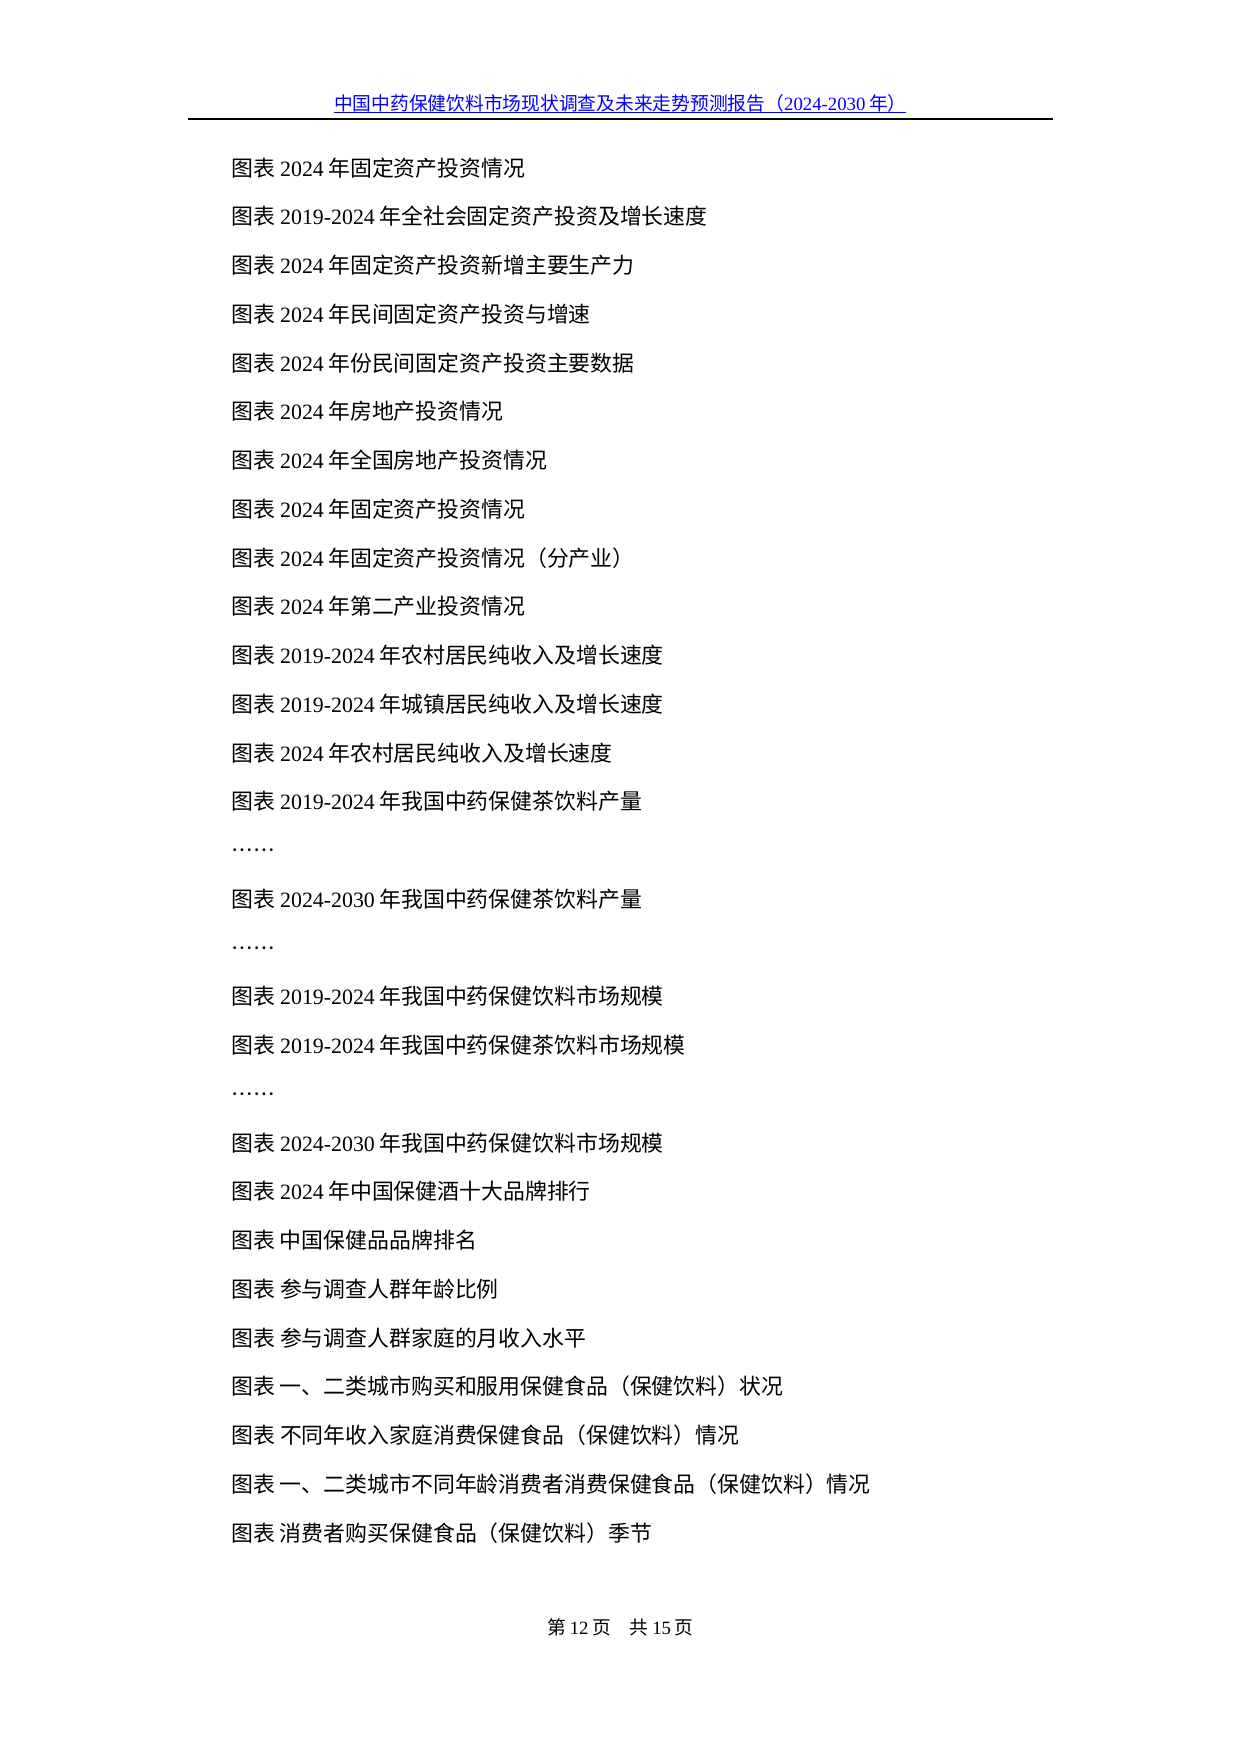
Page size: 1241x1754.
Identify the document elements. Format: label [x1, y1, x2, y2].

text [187, 150, 1053, 1548]
